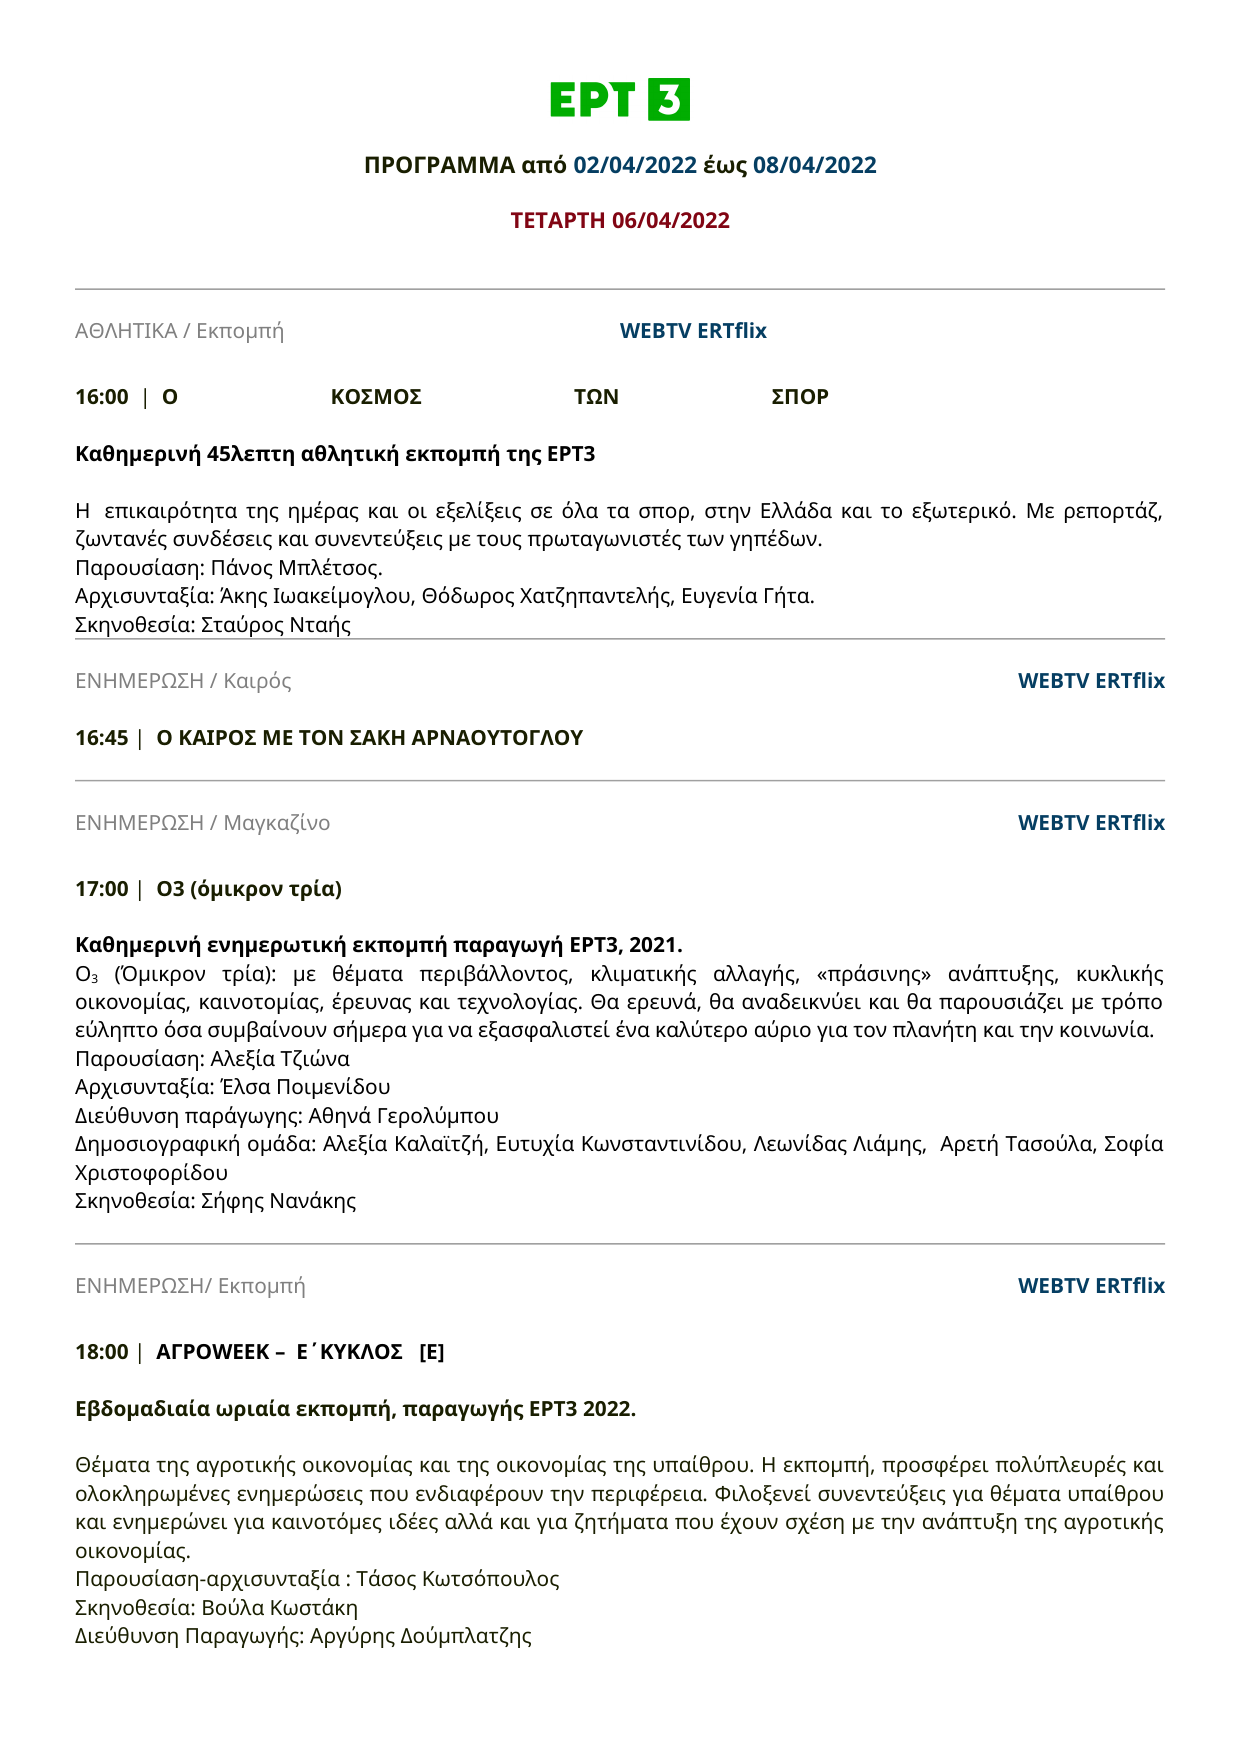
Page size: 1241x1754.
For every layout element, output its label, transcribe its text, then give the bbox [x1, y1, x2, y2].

text Αρχισυνταξία: Άκης Ιωακείμογλου, Θόδωρος Χατζηπαντελής, Ευγενία Γήτα. [75, 581, 1165, 610]
table_header WEBTV ERTflix [620, 808, 1165, 836]
text Εβδομαδιαία ωριαία εκπομπή, παραγωγής ΕΡΤ3 2022. [75, 1394, 1165, 1422]
table_header ΕΝΗΜΕΡΩΣΗ/ Εκπομπή [75, 1271, 620, 1299]
text 16:00 | Ο ΚΟΣΜΟΣ ΤΩΝ ΣΠΟΡ Καθημερινή 45λεπτη αθλητική εκπομπή της ΕΡΤ3 [75, 345, 1165, 467]
text Δημοσιογραφική ομάδα: Αλεξία Καλαϊτζή, Ευτυχία Κωνσταντινίδου, Λεωνίδας Λιάμης, Αρετή Τασούλα, Σοφία Χριστοφορίδου [75, 1129, 1165, 1186]
text 16:45 | Ο ΚΑΙΡΟΣ ΜΕ ΤΟΝ ΣΑΚΗ ΑΡΝΑΟΥΤΟΓΛΟΥ [75, 723, 1165, 751]
text 17:00 | Ο3 (όμικρον τρία) [75, 865, 1165, 930]
text Παρουσίαση-αρχισυνταξία : Τάσος Κωτσόπουλος [75, 1564, 1165, 1593]
text 18:00 | ΑΓΡΟWEEK – Ε΄ΚΥΚΛΟΣ [Ε] [75, 1299, 1165, 1365]
table_header WEBTV ERTflix [620, 666, 1165, 694]
text Παρουσίαση: Αλεξία Τζιώνα [75, 1044, 1165, 1072]
table_header ΑΘΛΗΤΙΚΑ / Εκπομπή [75, 316, 620, 345]
text Παρουσίαση: Πάνος Μπλέτσος. [75, 553, 1165, 581]
table_header ΕΝΗΜΕΡΩΣΗ / Καιρός [75, 666, 620, 694]
text Καθημερινή ενημερωτική εκπομπή παραγωγή ΕΡΤ3, 2021. [75, 930, 1165, 959]
table_header WEBTV ERTflix [620, 316, 1165, 345]
text Σκηνοθεσία: Βούλα Κωστάκη [75, 1593, 1165, 1621]
text Διεύθυνση παράγωγης: Αθηνά Γερολύμπου [75, 1101, 1165, 1129]
picture [546, 75, 694, 124]
text Σκηνοθεσία: Σταύρος Νταής [75, 610, 1165, 638]
text Ο3 (Όμικρον τρία): με θέματα περιβάλλοντος, κλιματικής αλλαγής, «πράσινης» ανάπτυξης, κυκλικής οικονομίας, καινοτομίας, έρευνας και τεχνολογίας. Θα ερευνά, θα αναδεικνύει και θα παρουσιάζει με τρόπο εύληπτο όσα συμβαίνουν σήμερα για να εξασφαλιστεί ένα καλύτερο αύριο για τον πλανήτη και την κοινωνία. [75, 959, 1165, 1044]
text Σκηνοθεσία: Σήφης Νανάκης [75, 1186, 1165, 1214]
text Αρχισυνταξία: Έλσα Ποιμενίδου [75, 1072, 1165, 1101]
text Η επικαιρότητα της ημέρας και οι εξελίξεις σε όλα τα σπορ, στην Ελλάδα και το εξωτερικό. Με ρεπορτάζ, ζωντανές συνδέσεις και συνεντεύξεις με τους πρωταγωνιστές των γηπέδων. [75, 496, 1165, 553]
text Διεύθυνση Παραγωγής: Αργύρης Δούμπλατζης [75, 1621, 1165, 1650]
table_header ΕΝΗΜΕΡΩΣΗ / Μαγκαζίνο [75, 808, 620, 836]
text Θέματα της αγροτικής οικονομίας και της οικονομίας της υπαίθρου. Η εκπομπή, προσφέρει πολύπλευρές και ολοκληρωμένες ενημερώσεις που ενδιαφέρουν την περιφέρεια. Φιλοξενεί συνεντεύξεις για θέματα υπαίθρου και ενημερώνει για καινοτόμες ιδέες αλλά και για ζητήματα που έχουν σχέση με την ανάπτυξη της αγροτικής οικονομίας. [75, 1451, 1165, 1564]
table_header WEBTV ERTflix [620, 1271, 1165, 1299]
